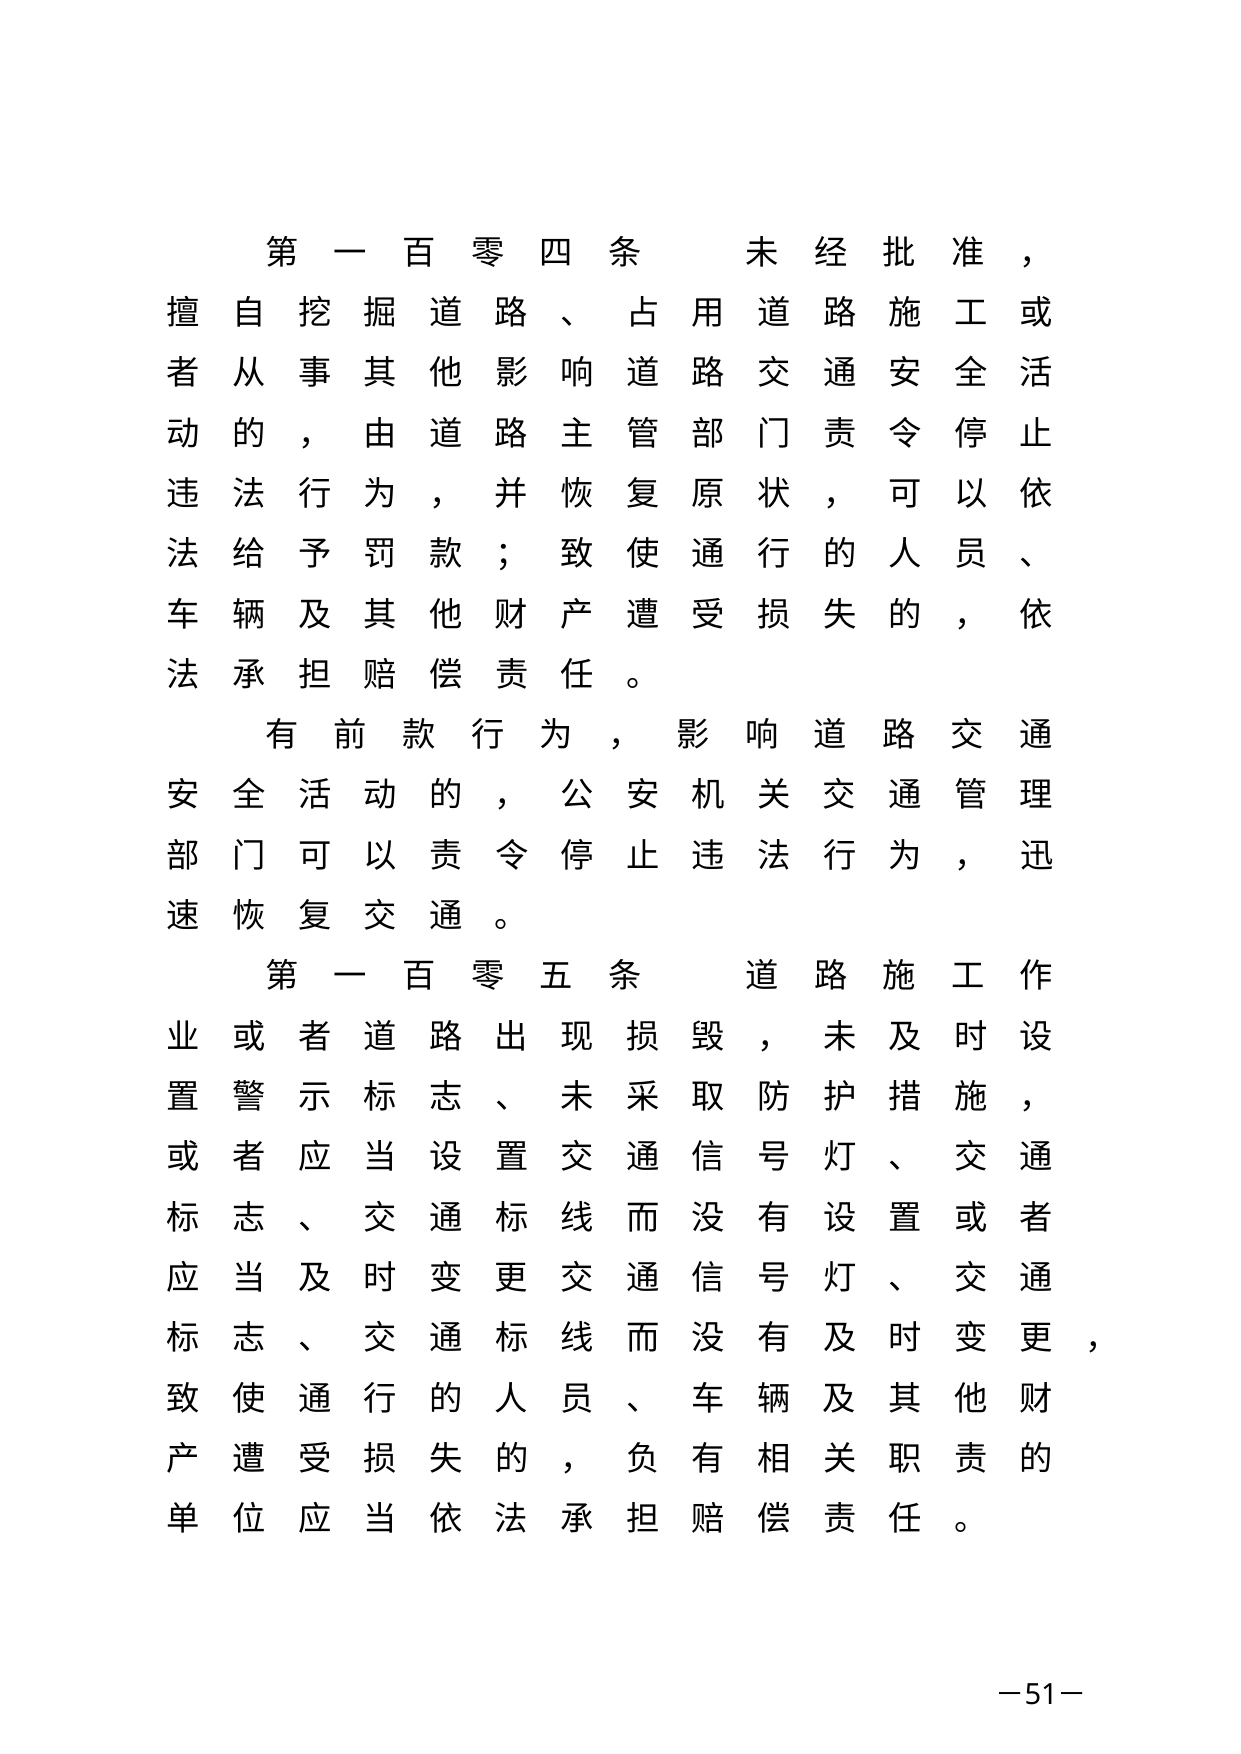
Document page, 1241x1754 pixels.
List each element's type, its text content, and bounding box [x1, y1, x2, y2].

text 有前款行为，影响道路交通安全活动的，公安机关交通管理部门可以责令停止违法行为，迅速恢复交通。 [167, 702, 1085, 943]
text 第一百零四条 未经批准，擅自挖掘道路、占用道路施工或者从事其他影响道路交通安全活动的，由道路主管部门责令停止违法行为，并恢复原状，可以依法给予罚款；致使通行的人员、车辆及其他财产遭受损失的，依法承担赔偿责任。 [167, 219, 1085, 702]
text 第一百零五条 道路施工作业或者道路出现损毁，未及时设置警示标志、未采取防护措施，或者应当设置交通信号灯、交通标志、交通标线而没有设置或者应当及时变更交通信号灯、交通标志、交通标线而没有及时变更，致使通行的人员、车辆及其他财产遭受损失的，负有相关职责的单位应当依法承担赔偿责任。 [167, 943, 1085, 1546]
